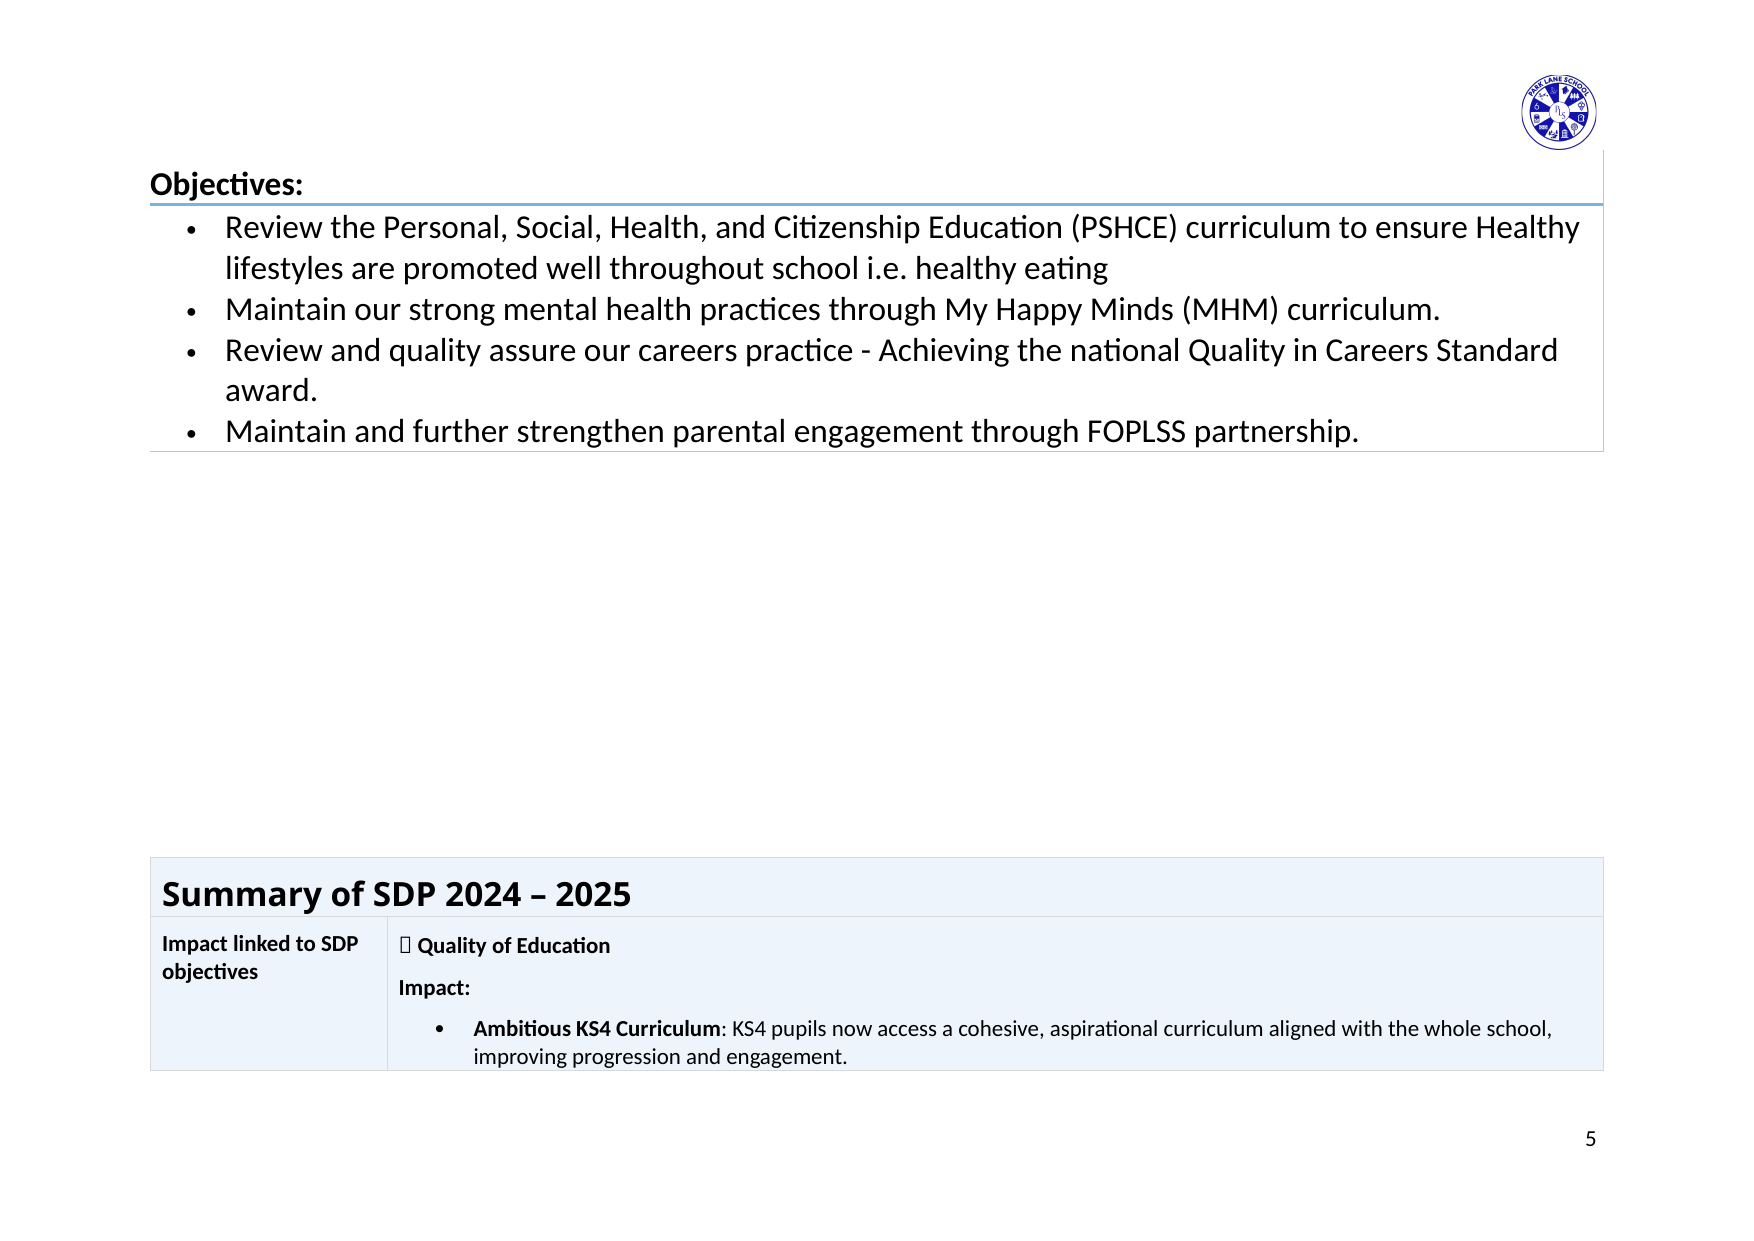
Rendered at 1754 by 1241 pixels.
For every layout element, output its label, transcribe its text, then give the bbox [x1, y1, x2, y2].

table_cell Impact linked to SDP objectives [151, 917, 387, 1070]
table_header Objectives: [150, 150, 1603, 203]
picture [1521, 75, 1597, 150]
table_header Summary of SDP 2024 – 2025 [151, 858, 1603, 916]
